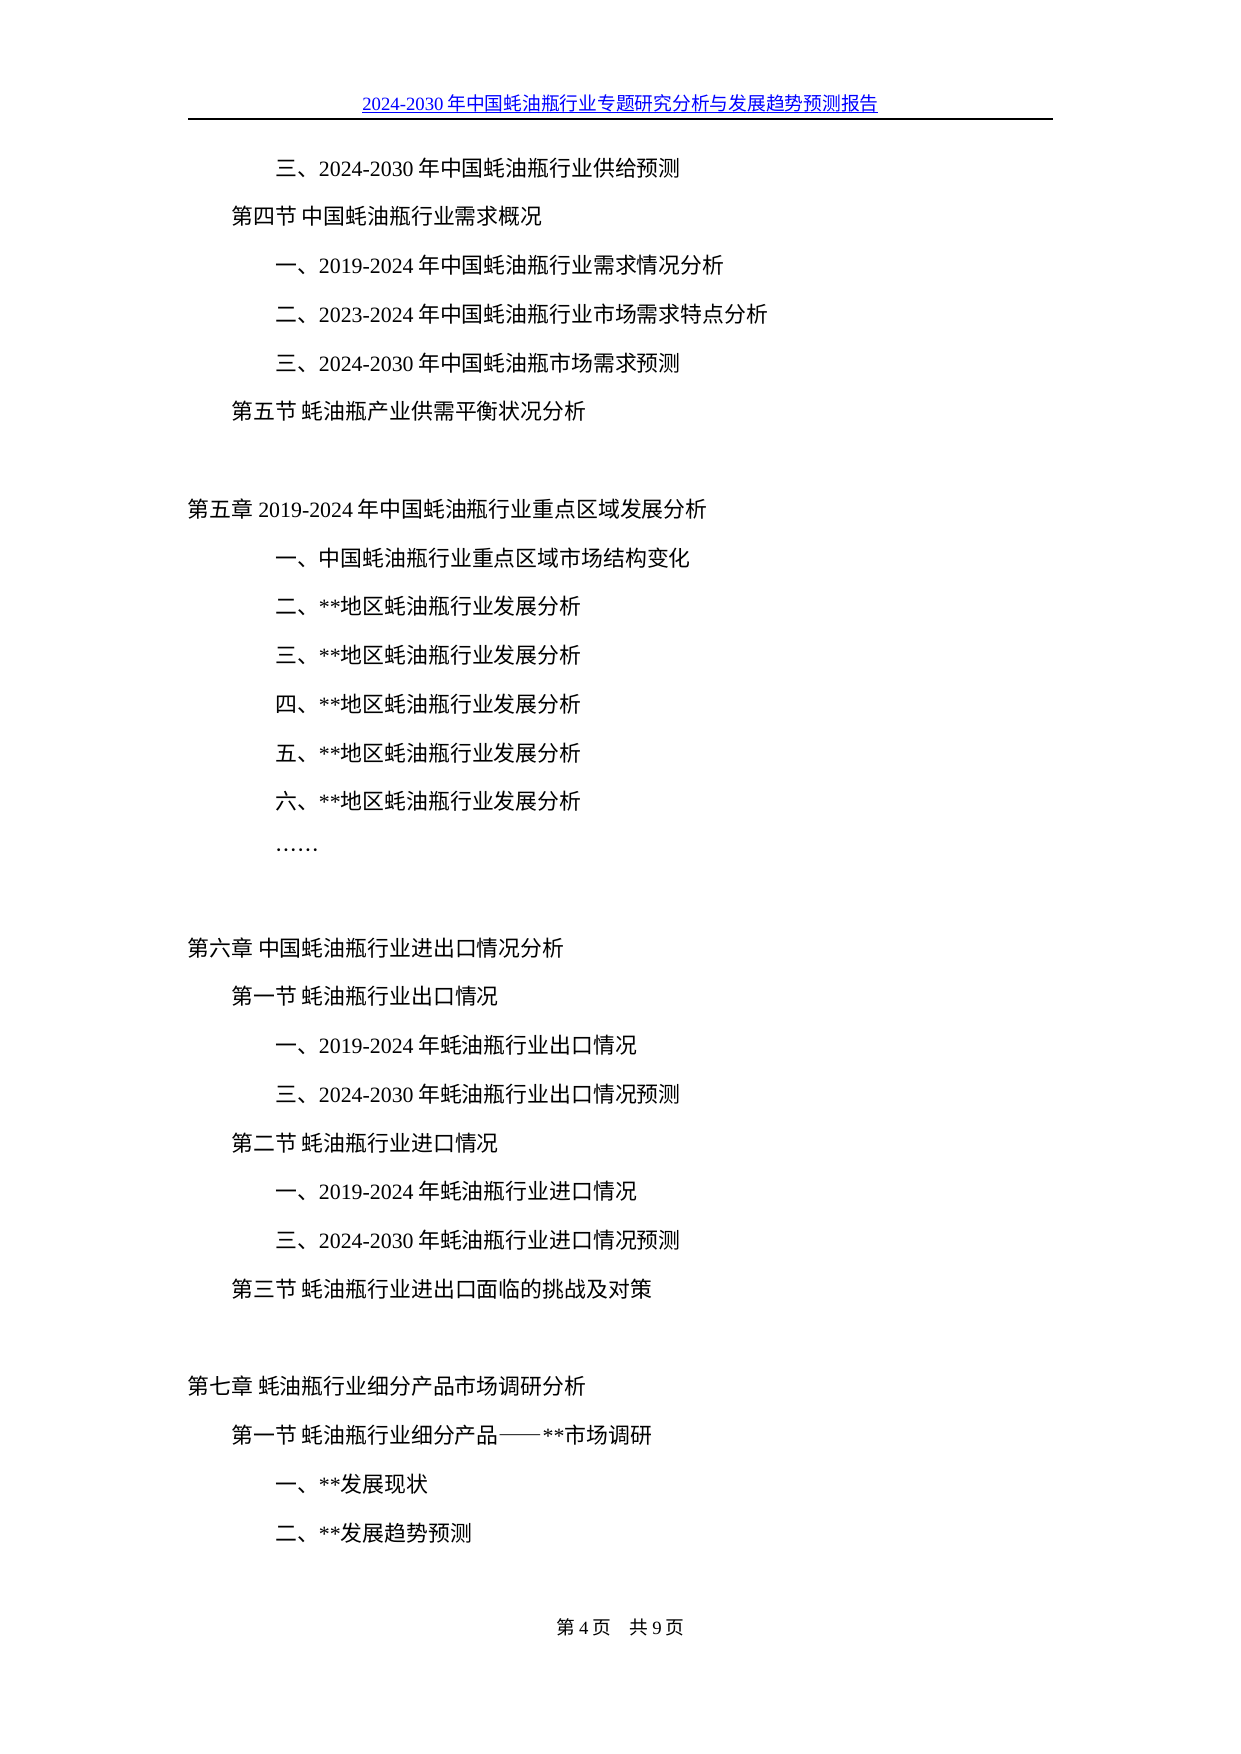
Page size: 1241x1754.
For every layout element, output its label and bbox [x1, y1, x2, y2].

text [187, 150, 1053, 1548]
